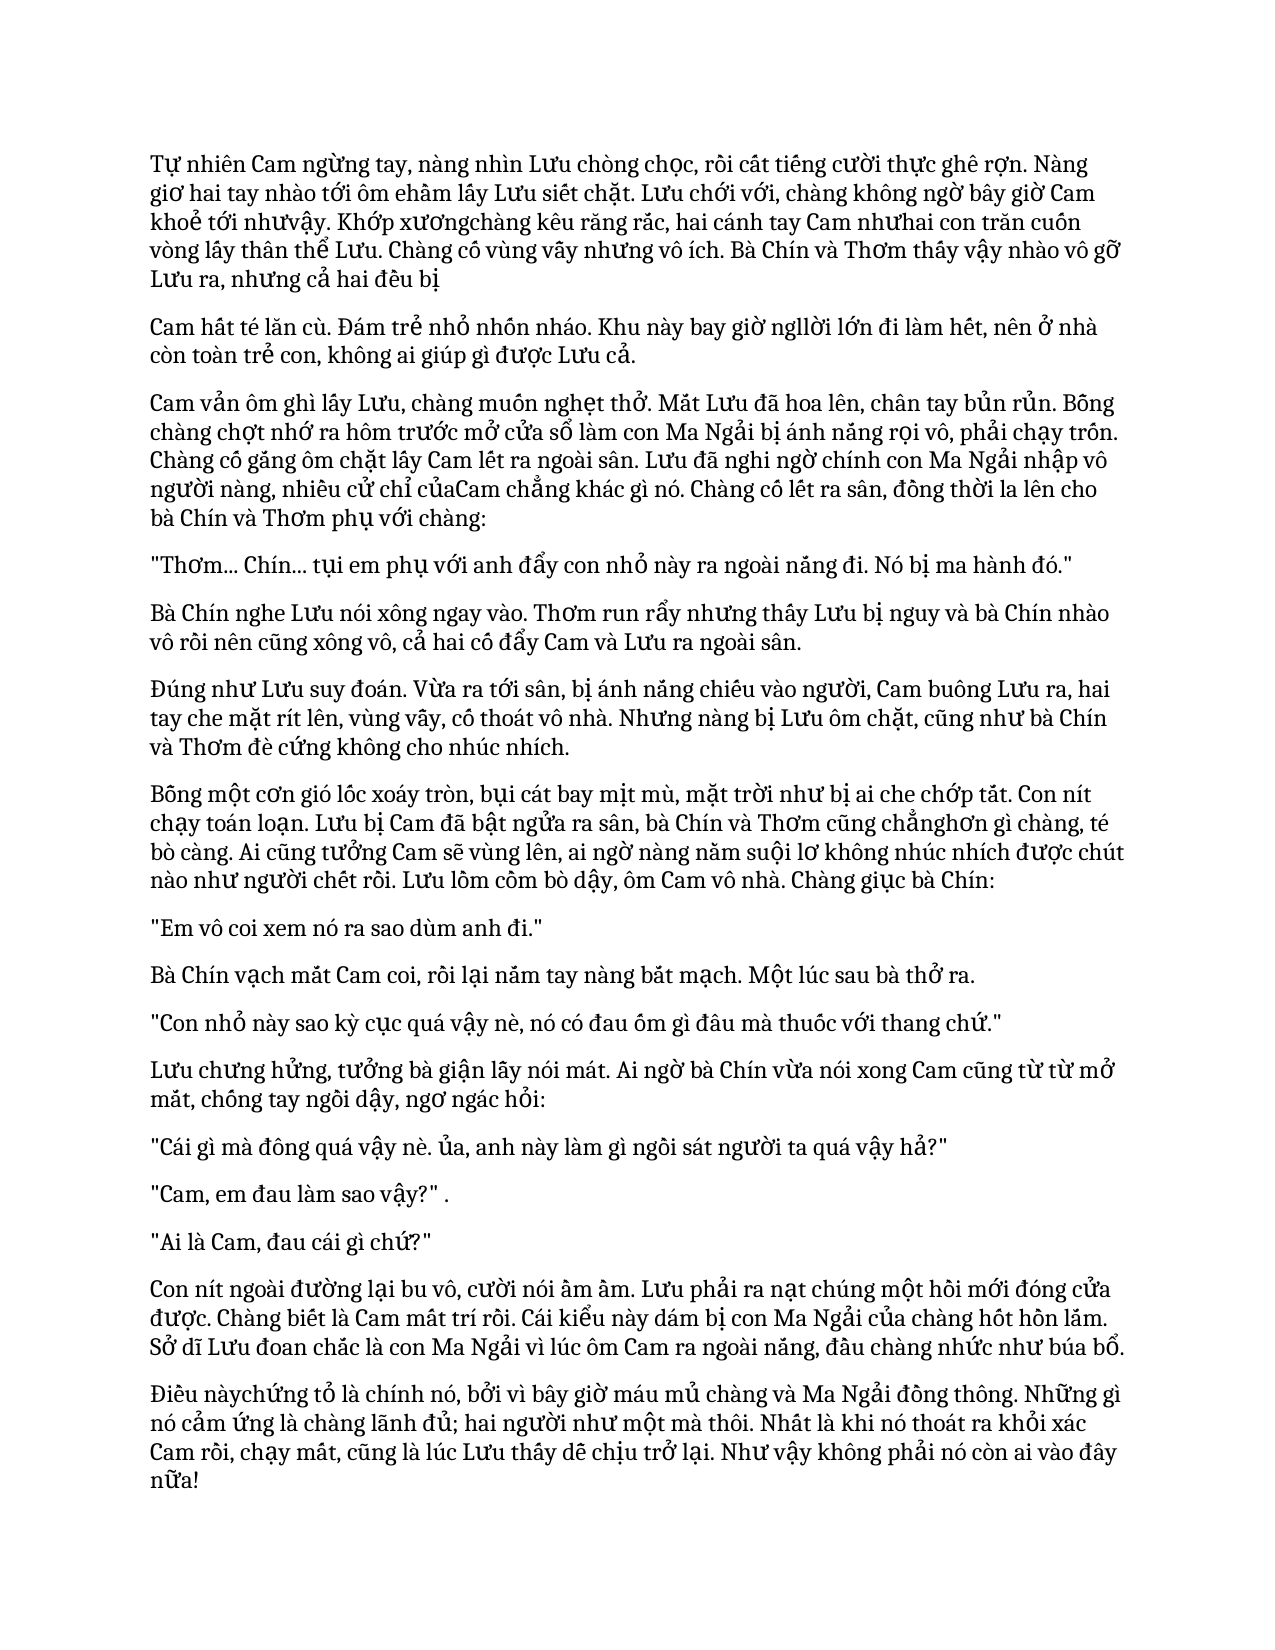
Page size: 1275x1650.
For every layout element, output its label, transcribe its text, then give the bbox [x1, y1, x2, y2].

text Con nít ngoài đường lại bu vô, cười nói ầm ầm. Lưu phải ra nạt chúng một hồi mới đóng cửa được. Chàng biết là Cam mất trí rồi. Cái kiểu này dám bị con Ma Ngải của chàng hốt hồn lắm. Sở dĩ Lưu đoan chắc là con Ma Ngải vì lúc ôm Cam ra ngoài nắng, đầu chàng nhức như búa bổ. [150, 1275, 1125, 1361]
text Cam vản ôm ghì lấy Lưu, chàng muốn nghẹt thở. Mắt Lưu đã hoa lên, chân tay bủn rủn. Bỗng chàng chợt nhớ ra hôm trước mở cửa sổ làm con Ma Ngải bị ánh nắng rọi vô, phải chạy trốn. Chàng cố gắng ôm chặt lấy Cam lết ra ngoài sân. Lưu đã nghi ngờ chính con Ma Ngải nhập vô người nàng, nhiều cử chỉ củaCam chẳng khác gì nó. Chàng cố lết ra sân, đồng thời la lên cho bà Chín và Thơm phụ với chàng: [150, 389, 1125, 532]
text Bỗng một cơn gió lốc xoáy tròn, bụi cát bay mịt mù, mặt trời như bị ai che chớp tắt. Con nít chạy toán loạn. Lưu bị Cam đã bật ngửa ra sân, bà Chín và Thơm cũng chẳnghơn gì chàng, té bò càng. Ai cũng tưởng Cam sẽ vùng lên, ai ngờ nàng nằm suội lơ không nhúc nhích được chút nào như người chết rồi. Lưu lồm cồm bò dậy, ôm Cam vô nhà. Chàng giục bà Chín: [150, 780, 1125, 895]
text "Cái gì mà đông quá vậy nè. ủa, anh này làm gì ngồi sát người ta quá vậy hả?" [150, 1132, 1125, 1161]
text Điều nàychứng tỏ là chính nó, bởi vì bây giờ máu mủ chàng và Ma Ngải đồng thông. Những gì nó cảm ứng là chàng lãnh đủ; hai người như một mà thôi. Nhất là khi nó thoát ra khỏi xác Cam rồi, chạy mất, cũng là lúc Lưu thấy dễ chịu trở lại. Như vậy không phải nó còn ai vào đây nữa! [150, 1380, 1125, 1495]
text Bà Chín vạch mắt Cam coi, rồi lại nắm tay nàng bắt mạch. Một lúc sau bà thở ra. [150, 961, 1125, 990]
text "Cam, em đau làm sao vậy?" . [150, 1180, 1125, 1209]
text Cam hất té lăn cù. Đám trẻ nhỏ nhốn nháo. Khu này bay giờ ngllời lớn đi làm hết, nên ở nhà còn toàn trẻ con, không ai giúp gì được Lưu cả. [150, 312, 1125, 370]
text "Em vô coi xem nó ra sao dùm anh đi." [150, 914, 1125, 942]
text Lưu chưng hửng, tưởng bà giận lẫy nói mát. Ai ngờ bà Chín vừa nói xong Cam cũng từ từ mở mắt, chống tay ngồi dậy, ngơ ngác hỏi: [150, 1056, 1125, 1114]
text Đúng như Lưu suy đoán. Vừa ra tới sân, bị ánh nắng chiếu vào người, Cam buông Lưu ra, hai tay che mặt rít lên, vùng vẫy, cố thoát vô nhà. Nhưng nàng bị Lưu ôm chặt, cũng như bà Chín và Thơm đè cứng không cho nhúc nhích. [150, 675, 1125, 761]
text Bà Chín nghe Lưu nói xông ngay vào. Thơm run rẩy nhưng thấy Lưu bị nguy và bà Chín nhào vô rồi nên cũng xông vô, cả hai cố đẩy Cam và Lưu ra ngoài sân. [150, 599, 1125, 656]
text "Con nhỏ này sao kỳ cục quá vậy nè, nó có đau ốm gì đâu mà thuốc với thang chứ." [150, 1009, 1125, 1037]
text "Thơm... Chín... tụi em phụ với anh đẩy con nhỏ này ra ngoài nắng đi. Nó bị ma hành đó." [150, 551, 1125, 580]
text Tự nhiên Cam ngừng tay, nàng nhìn Lưu chòng chọc, rồi cất tiếng cười thực ghê rợn. Nàng giơ hai tay nhào tới ôm ehầm lấy Lưu siết chặt. Lưu chới với, chàng không ngờ bây giờ Cam khoẻ tới nhưvậy. Khớp xươngchàng kêu răng rắc, hai cánh tay Cam nhưhai con trăn cuốn vòng lấy thân thể Lưu. Chàng cố vùng vẫy nhưng vô ích. Bà Chín và Thơm thấy vậy nhào vô gỡ Lưu ra, nhưng cả hai đều bị [150, 150, 1125, 294]
text "Ai là Cam, đau cái gì chứ?" [150, 1227, 1125, 1256]
